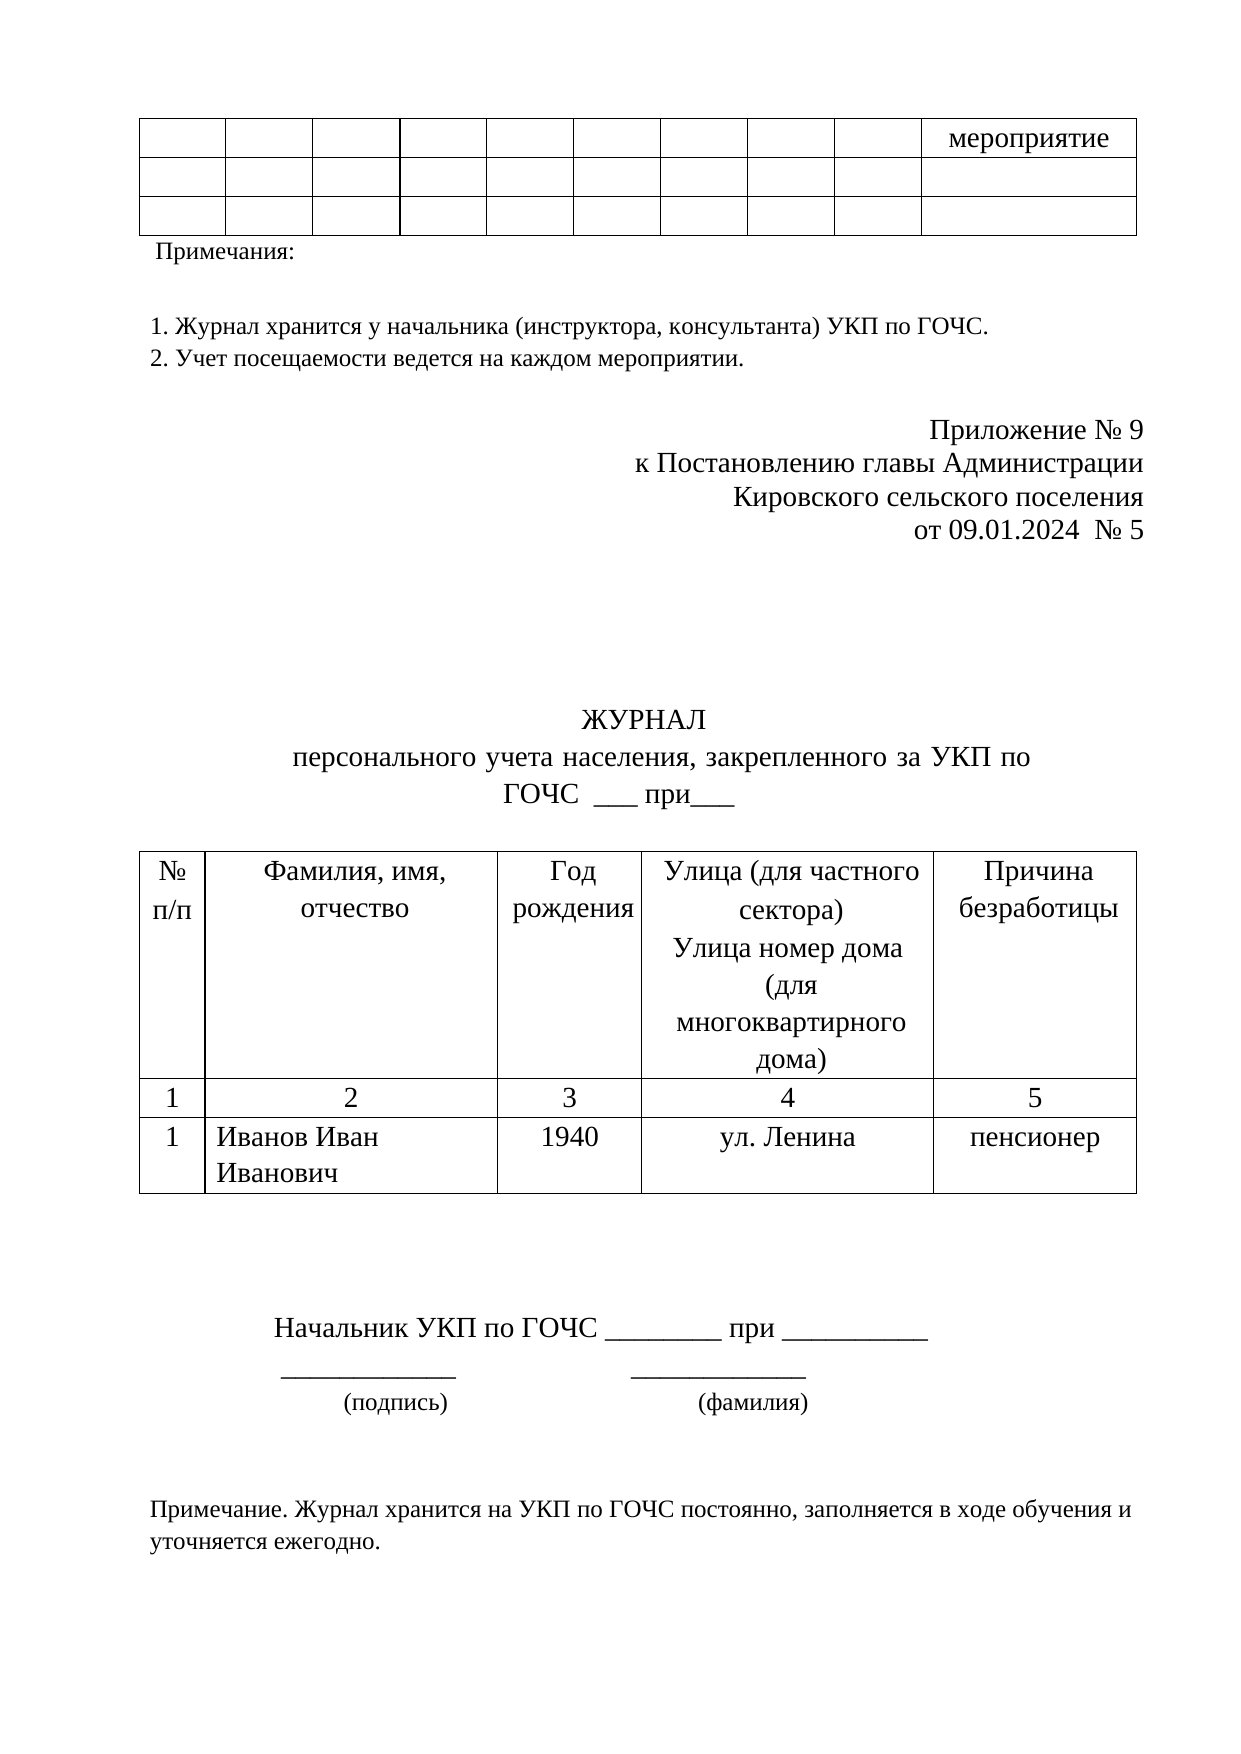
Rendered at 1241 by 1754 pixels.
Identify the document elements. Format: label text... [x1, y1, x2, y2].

table_cell 1 [140, 1118, 204, 1192]
table_cell [313, 158, 399, 196]
table_cell [226, 197, 312, 235]
text (подпись) (фамилия) [149, 1387, 1144, 1415]
table_cell 4 [642, 1079, 933, 1117]
table_cell Иванов Иван Иванович [206, 1118, 497, 1192]
table_cell [401, 119, 486, 157]
table_header № п/п [140, 852, 204, 1078]
table_cell [661, 119, 747, 157]
text Примечание. Журнал хранится на УКП по ГОЧС постоянно, заполняется в ходе обучения и уточняется ежегодно. [149, 1494, 1144, 1554]
table_cell [574, 197, 660, 235]
table_cell пенсионер [934, 1118, 1136, 1192]
text ЖУРНАЛ [154, 702, 1133, 736]
table_cell 3 [498, 1079, 641, 1117]
table_cell [574, 158, 660, 196]
text Кировского сельского поселения [150, 479, 1144, 512]
table_header Улица (для частного сектора) Улица номер дома (для многоквартирного дома) [642, 852, 933, 1078]
table_cell [835, 158, 921, 196]
text Начальник УКП по ГОЧС ________ при __________ [149, 1310, 1137, 1343]
table_cell 2 [206, 1079, 497, 1117]
table_cell ул. Ленина [642, 1118, 933, 1192]
table_cell [487, 119, 573, 157]
list Журнал хранится у начальника (инструктора, консультанта) УКП по ГОЧС. [150, 311, 1144, 339]
text Примечания: [150, 236, 1144, 264]
table_header Фамилия, имя, отчество [206, 852, 497, 1078]
table_cell [661, 158, 747, 196]
table_cell [835, 119, 921, 157]
table_cell 1940 [498, 1118, 641, 1192]
table_header Год рождения [498, 852, 641, 1078]
table_cell [140, 119, 225, 157]
table_cell [487, 158, 573, 196]
table_cell [835, 197, 921, 235]
text Приложение № 9 [150, 412, 1144, 445]
table_cell [922, 197, 1136, 235]
text персонального учета населения, закрепленного за УКП по ГОЧС ___ при___ [292, 739, 1031, 809]
table_cell [226, 119, 312, 157]
table_cell [748, 119, 834, 157]
table_header Причина безработицы [934, 852, 1136, 1078]
text к Постановлению главы Администрации [150, 445, 1144, 479]
table_cell [574, 119, 660, 157]
table_cell [661, 197, 747, 235]
table_cell [748, 158, 834, 196]
table_cell 5 [934, 1079, 1136, 1117]
table_cell 1 [140, 1079, 204, 1117]
table_cell [140, 158, 225, 196]
table_cell [748, 197, 834, 235]
text ____________ ____________ [149, 1348, 1137, 1382]
list Учет посещаемости ведется на каждом мероприятии. [150, 343, 1144, 372]
text от 09.01.2024 № 5 [150, 512, 1144, 546]
table_cell [313, 119, 399, 157]
table_cell [401, 197, 486, 235]
table_cell [313, 197, 399, 235]
table_cell [922, 158, 1136, 196]
table_cell [401, 158, 486, 196]
table_cell [226, 158, 312, 196]
table_cell [140, 197, 225, 235]
table_cell [487, 197, 573, 235]
